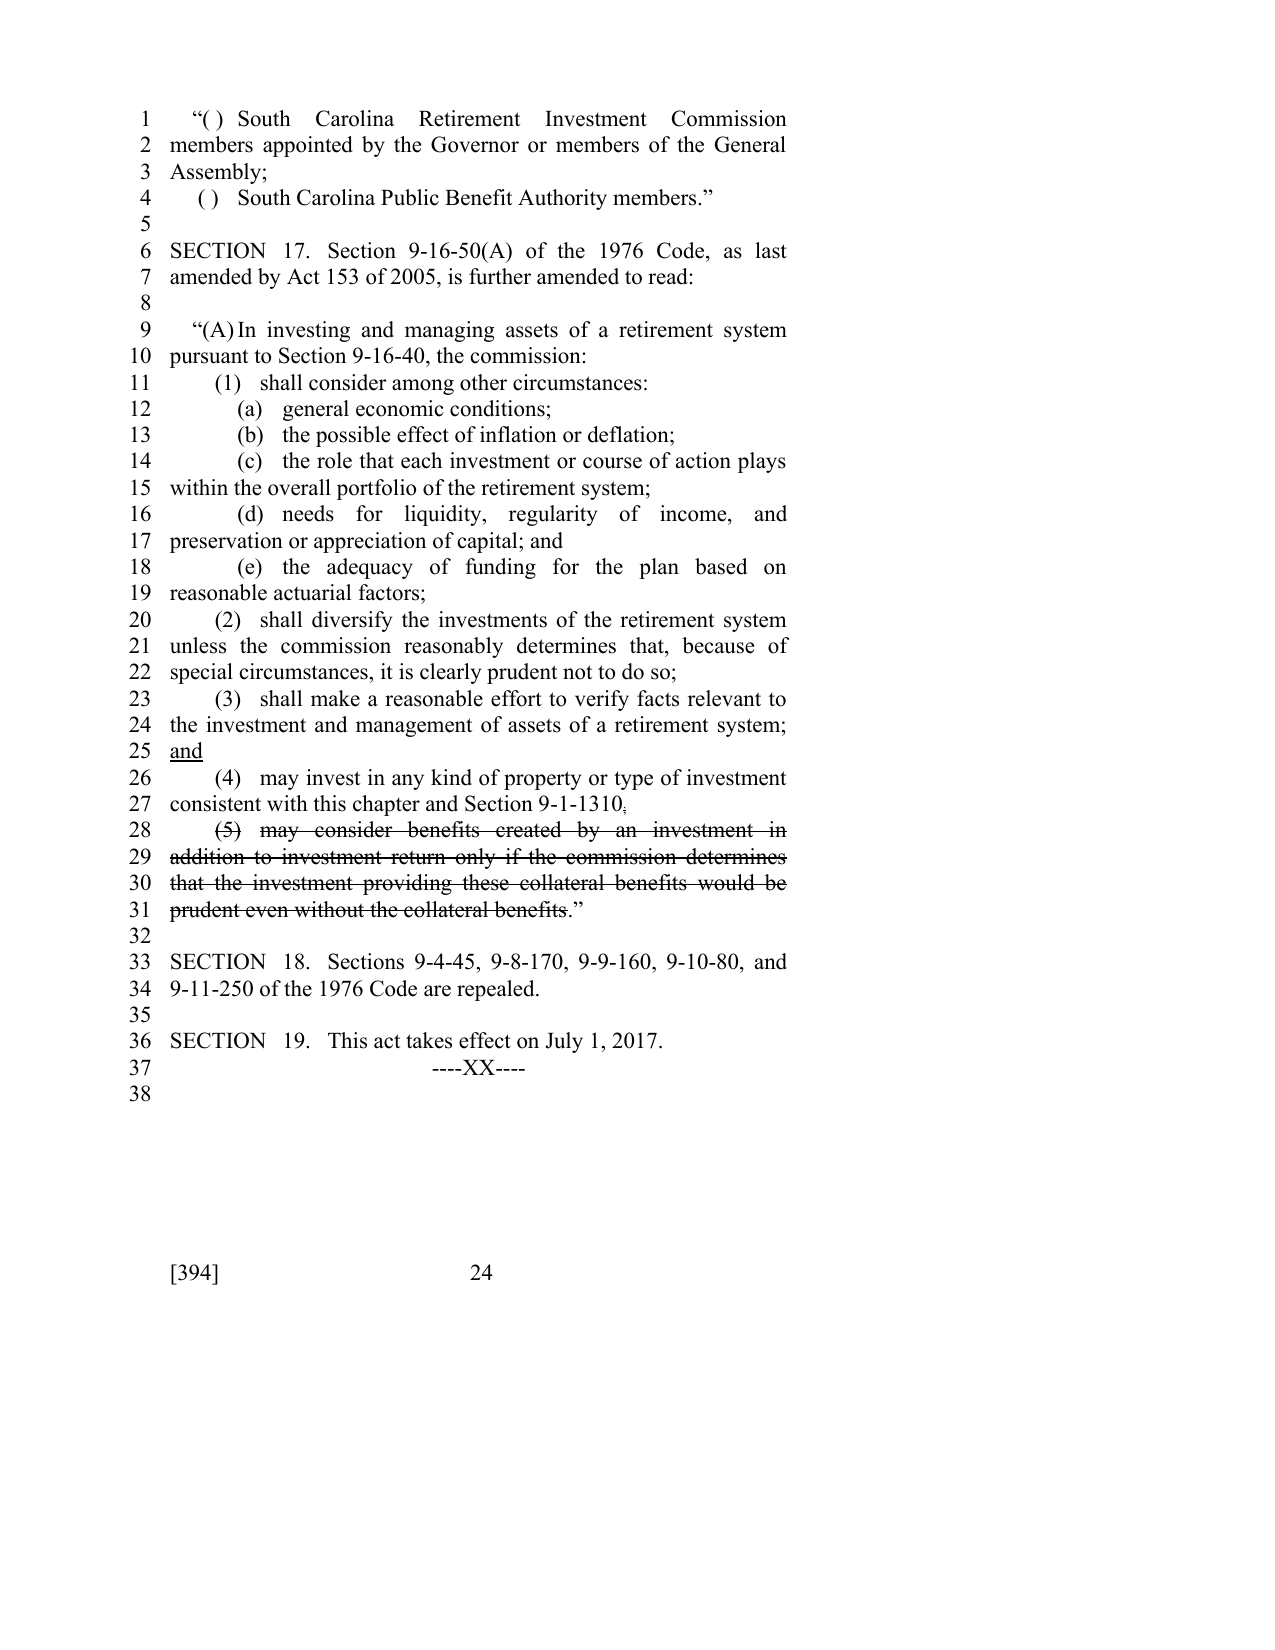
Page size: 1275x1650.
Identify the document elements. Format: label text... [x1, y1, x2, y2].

text SECTION 19. This act takes effect on July 1, 2017. [169, 1027, 787, 1054]
text SECTION 17. Section 9-16-50(A) of the 1976 Code, as last amended by Act 153 of 2005, is further amended to read: [169, 237, 787, 289]
text ( ) South Carolina Public Benefit Authority members.” [169, 184, 787, 210]
text (a) general economic conditions; [169, 395, 787, 421]
text (3) shall make a reasonable effort to verify facts relevant to the investment and management of assets of a retirement system; and [169, 685, 787, 764]
text SECTION 18. Sections 9-4-45, 9-8-170, 9-9-160, 9-10-80, and 9-11-250 of the 1976 Code are repealed. [169, 948, 787, 1001]
text (5) may consider benefits created by an investment in addition to investment return only if the commission determines that the investment providing these collateral benefits would be prudent even without the collateral benefits.” [169, 858, 787, 884]
text “( ) South Carolina Retirement Investment Commission members appointed by the Governor or members of the General Assembly; [169, 105, 787, 184]
text (4) may invest in any kind of property or type of investment consistent with this chapter and Section 9-1-1310; [169, 764, 787, 817]
text ----XX---- [169, 1054, 787, 1080]
text “(A) In investing and managing assets of a retirement system pursuant to Section 9-16-40, the commission: [169, 316, 787, 368]
text (d) needs for liquidity, regularity of income, and preservation or appreciation of capital; and [169, 500, 787, 553]
text (c) the role that each investment or course of action plays within the overall portfolio of the retirement system; [169, 448, 787, 500]
text (e) the adequacy of funding for the plan based on reasonable actuarial factors; [169, 553, 787, 606]
text (5) may consider benefits created by an investment in addition to investment return only if the commission determines that the investment providing these collateral benefits would be prudent even without the collateral benefits.” [169, 885, 787, 922]
text (2) shall diversify the investments of the retirement system unless the commission reasonably determines that, because of special circumstances, it is clearly prudent not to do so; [169, 606, 787, 685]
text (1) shall consider among other circumstances: [169, 368, 787, 395]
text (b) the possible effect of inflation or deflation; [169, 421, 787, 448]
text (5) may consider benefits created by an investment in addition to investment return only if the commission determines that the investment providing these collateral benefits would be prudent even without the collateral benefits.” [169, 817, 787, 857]
